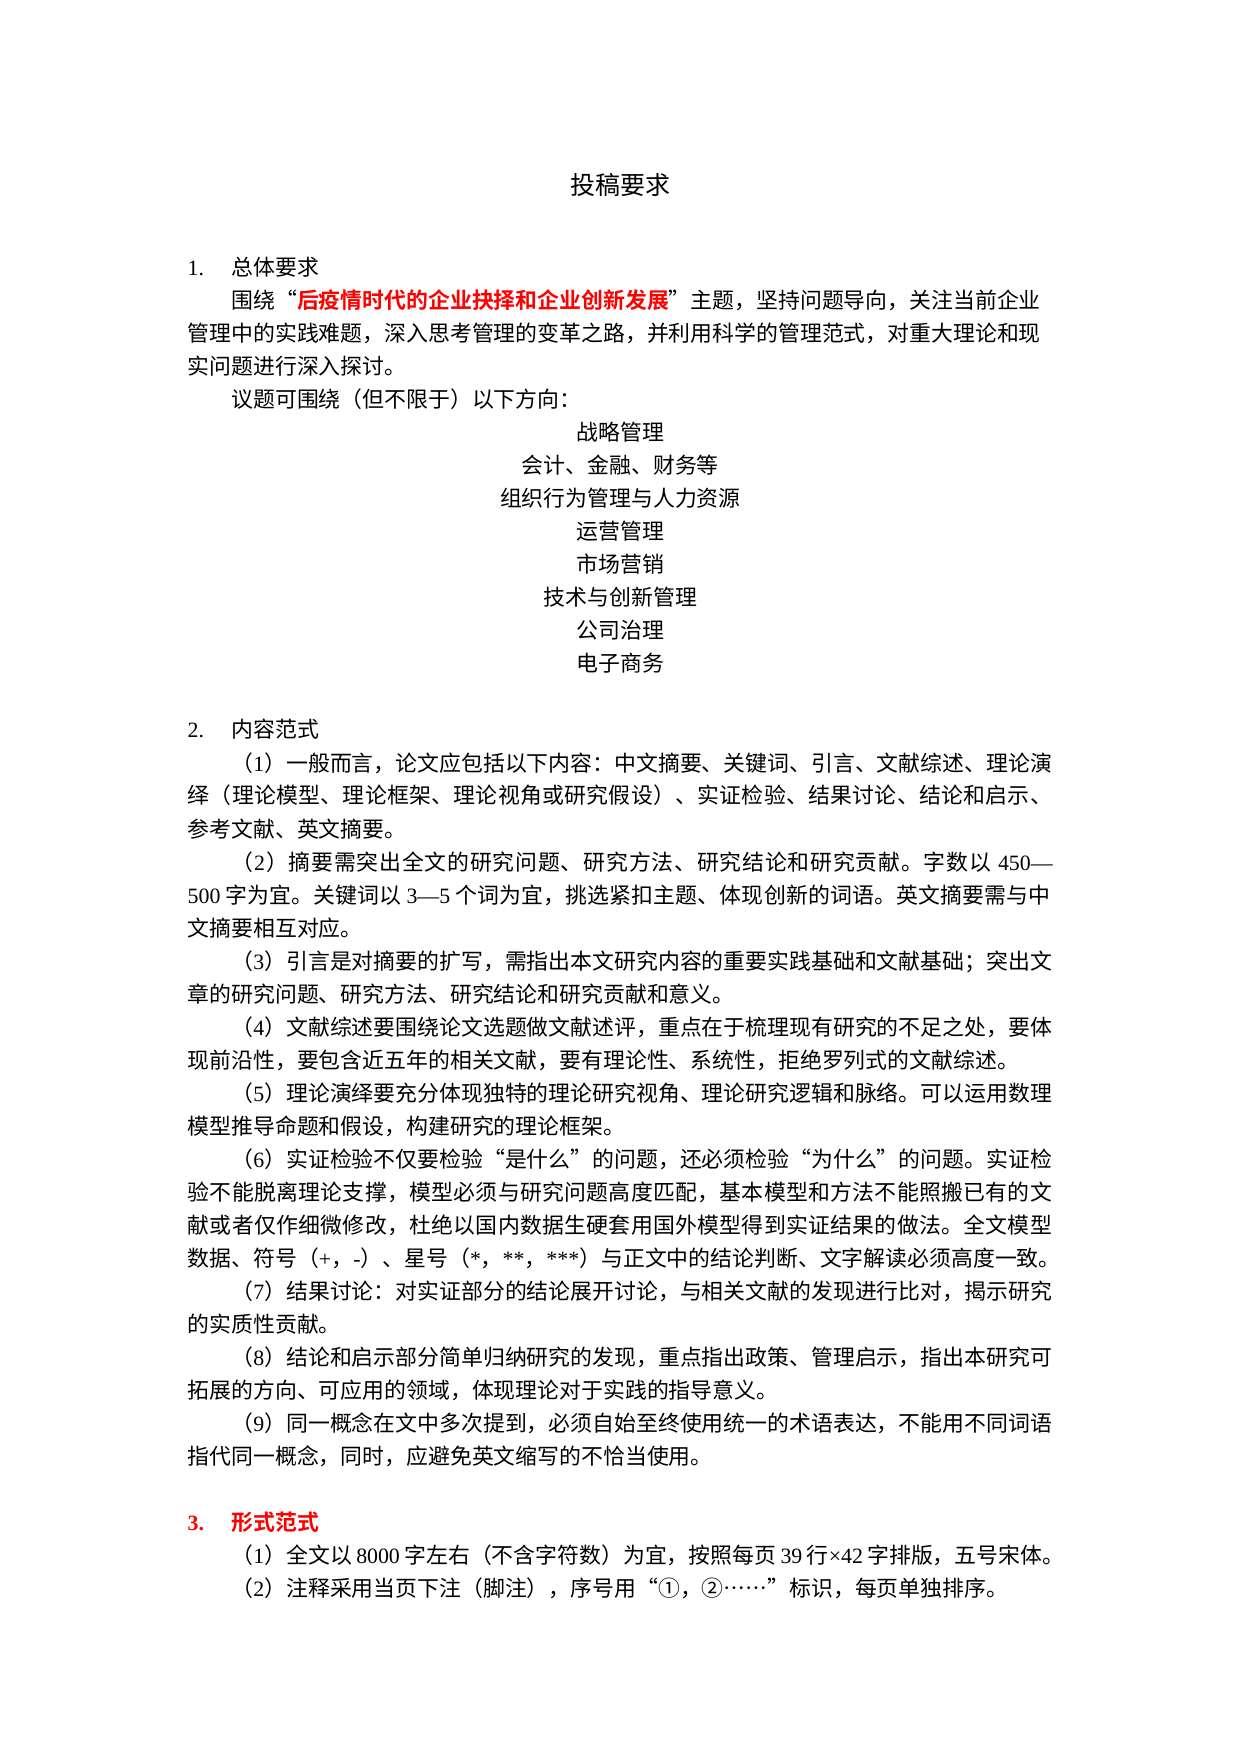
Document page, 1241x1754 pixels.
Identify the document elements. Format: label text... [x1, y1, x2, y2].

text （7）结果讨论：对实证部分的结论展开讨论，与相关文献的发现进行比对，揭示研究的实质性贡献。 [187, 1273, 1053, 1339]
text 市场营销 [187, 547, 1053, 580]
text （1）一般而言，论文应包括以下内容：中文摘要、关键词、引言、文献综述、理论演绎（理论模型、理论框架、理论视角或研究假设）、实证检验、结果讨论、结论和启示、参考文献、英文摘要。 [187, 745, 1053, 844]
text 运营管理 [187, 514, 1053, 547]
text （8）结论和启示部分简单归纳研究的发现，重点指出政策、管理启示，指出本研究可拓展的方向、可应用的领域，体现理论对于实践的指导意义。 [187, 1339, 1053, 1405]
text 2. 内容范式 [187, 712, 1053, 745]
text （1）全文以8000字左右（不含字符数）为宜，按照每页39行×42字排版，五号宋体。 [187, 1537, 1053, 1570]
text 围绕“后疫情时代的企业抉择和企业创新发展”主题，坚持问题导向，关注当前企业管理中的实践难题，深入思考管理的变革之路，并利用科学的管理范式，对重大理论和现实问题进行深入探讨。 [187, 283, 1053, 382]
text （3）引言是对摘要的扩写，需指出本文研究内容的重要实践基础和文献基础；突出文章的研究问题、研究方法、研究结论和研究贡献和意义。 [187, 943, 1053, 1009]
text （5）理论演绎要充分体现独特的理论研究视角、理论研究逻辑和脉络。可以运用数理模型推导命题和假设，构建研究的理论框架。 [187, 1075, 1053, 1141]
text 电子商务 [187, 646, 1053, 679]
text （4）文献综述要围绕论文选题做文献述评，重点在于梳理现有研究的不足之处，要体现前沿性，要包含近五年的相关文献，要有理论性、系统性，拒绝罗列式的文献综述。 [187, 1009, 1053, 1075]
text （6）实证检验不仅要检验“是什么”的问题，还必须检验“为什么”的问题。实证检验不能脱离理论支撑，模型必须与研究问题高度匹配，基本模型和方法不能照搬已有的文献或者仅作细微修改，杜绝以国内数据生硬套用国外模型得到实证结果的做法。全文模型、数据、符号（+，-）、星号（*，**，***）与正文中的结论判断、文字解读必须高度一致。 [187, 1141, 1053, 1273]
text 技术与创新管理 [187, 580, 1053, 613]
text 投稿要求 [187, 151, 1053, 217]
text 组织行为管理与人力资源 [187, 481, 1053, 514]
text （9）同一概念在文中多次提到，必须自始至终使用统一的术语表达，不能用不同词语指代同一概念，同时，应避免英文缩写的不恰当使用。 [187, 1405, 1053, 1471]
text （2）注释采用当页下注（脚注），序号用“①，②……”标识，每页单独排序。 [187, 1570, 1053, 1603]
text 1. 总体要求 [187, 249, 1053, 283]
text 议题可围绕（但不限于）以下方向： [187, 382, 1053, 415]
text 公司治理 [187, 613, 1053, 646]
text 战略管理 [187, 415, 1053, 448]
text 3. 形式范式 [187, 1504, 1053, 1537]
text 会计、金融、财务等 [187, 448, 1053, 481]
text （2）摘要需突出全文的研究问题、研究方法、研究结论和研究贡献。字数以450—500字为宜。关键词以3—5个词为宜，挑选紧扣主题、体现创新的词语。英文摘要需与中文摘要相互对应。 [187, 844, 1053, 943]
